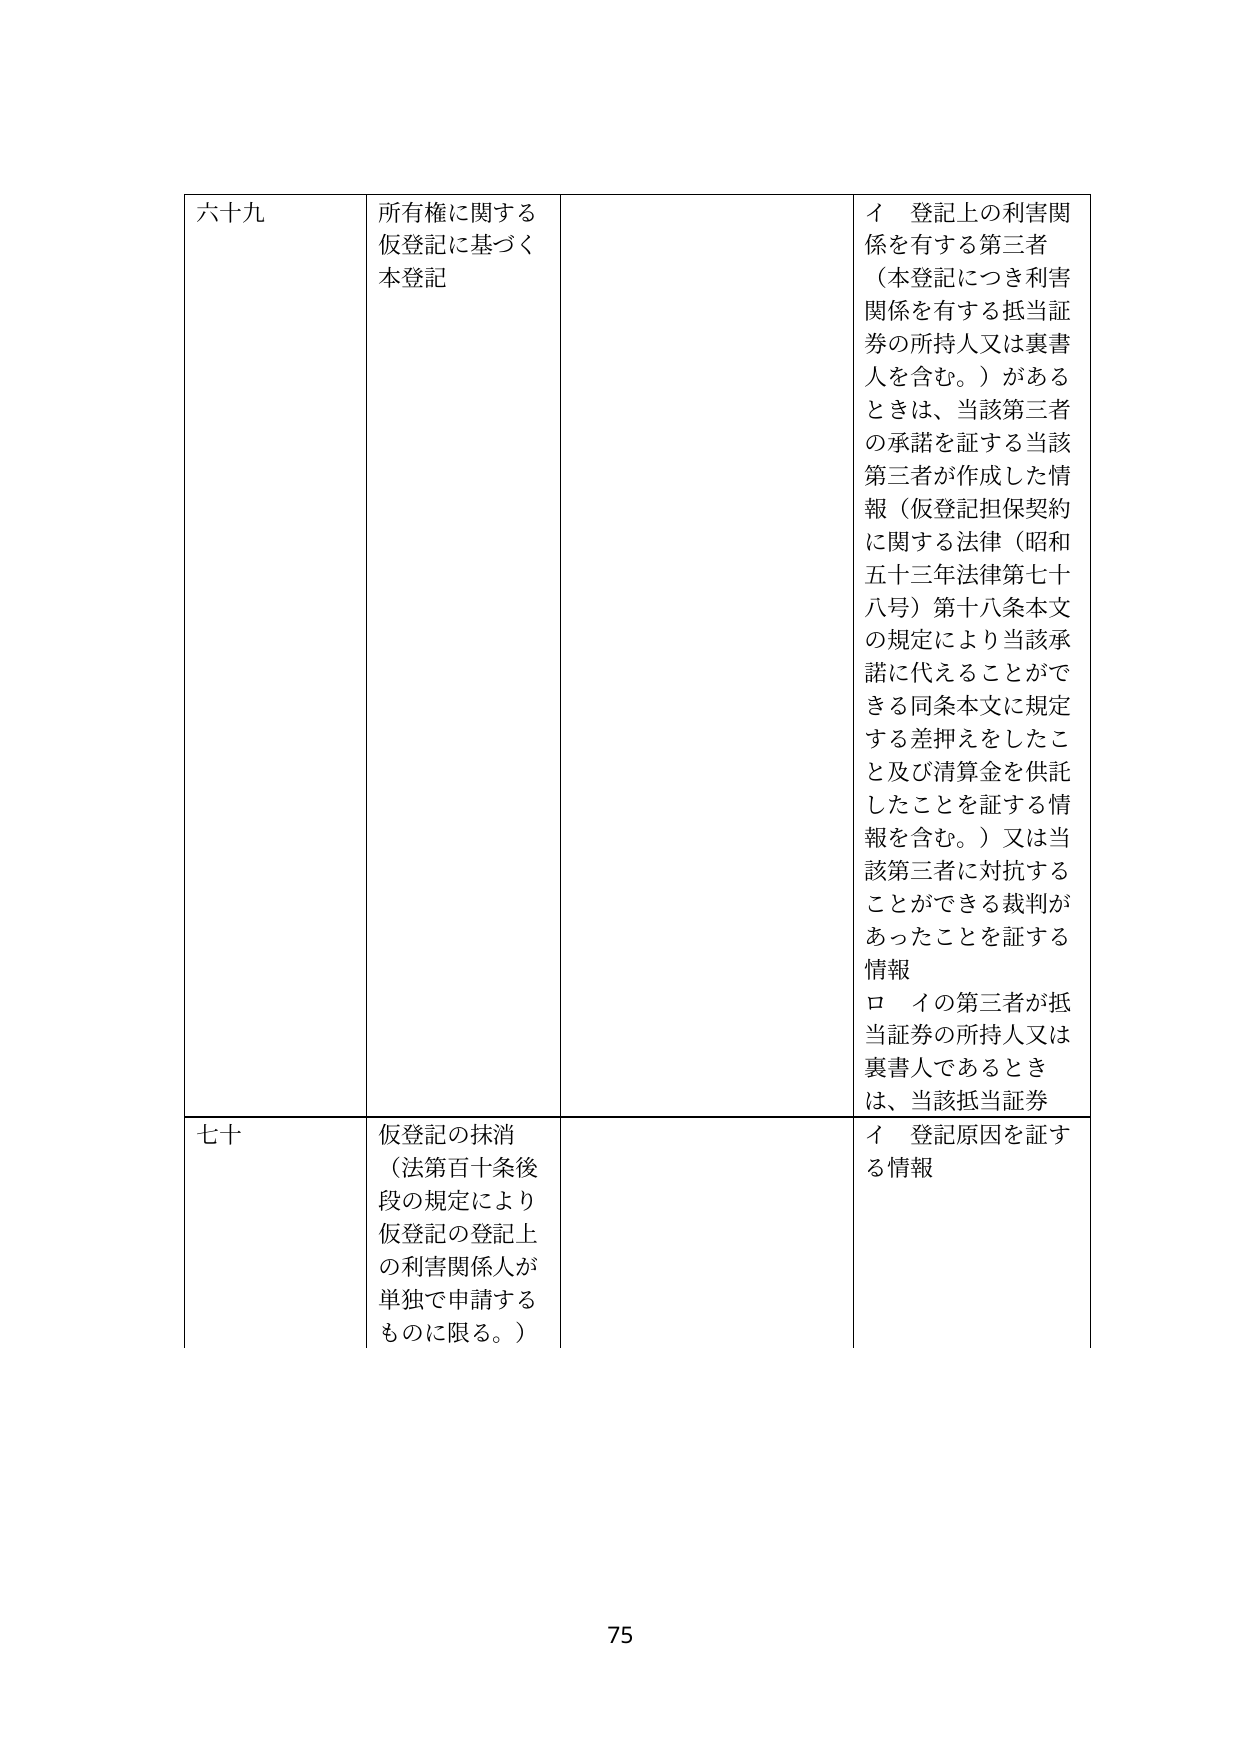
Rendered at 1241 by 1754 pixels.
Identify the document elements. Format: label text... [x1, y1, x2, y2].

table_cell 所有権に関する仮登記に基づく本登記 [367, 195, 560, 985]
table_cell [367, 985, 560, 1116]
table_cell 仮登記の抹消（法第百十条後段の規定により仮登記の登記上の利害関係人が単独で申請するものに限る。） [367, 1118, 560, 1348]
table_cell [561, 1118, 853, 1348]
table_cell 七十 [185, 1118, 366, 1348]
table_cell [185, 985, 366, 1116]
table_cell ロ イの第三者が抵当証券の所持人又は裏書人であるときは、当該抵当証券 [854, 985, 1090, 1116]
table_cell イ 登記原因を証する情報 [854, 1118, 1090, 1348]
table_cell イ 登記上の利害関係を有する第三者（本登記につき利害関係を有する抵当証券の所持人又は裏書人を含む。）があるときは、当該第三者の承諾を証する当該第三者が作成した情報（仮登記担保契約に関する法律（昭和五十三年法律第七十八号）第十八条本文の規定により当該承諾に代えることができる同条本文に規定する差押えをしたこと及び清算金を供託したことを証する情報を含む。）又は当該第三者に対抗することができる裁判があったことを証する情報 [854, 195, 1090, 985]
table_cell [561, 985, 853, 1116]
table_cell [561, 195, 853, 985]
table_cell 六十九 [185, 195, 366, 985]
